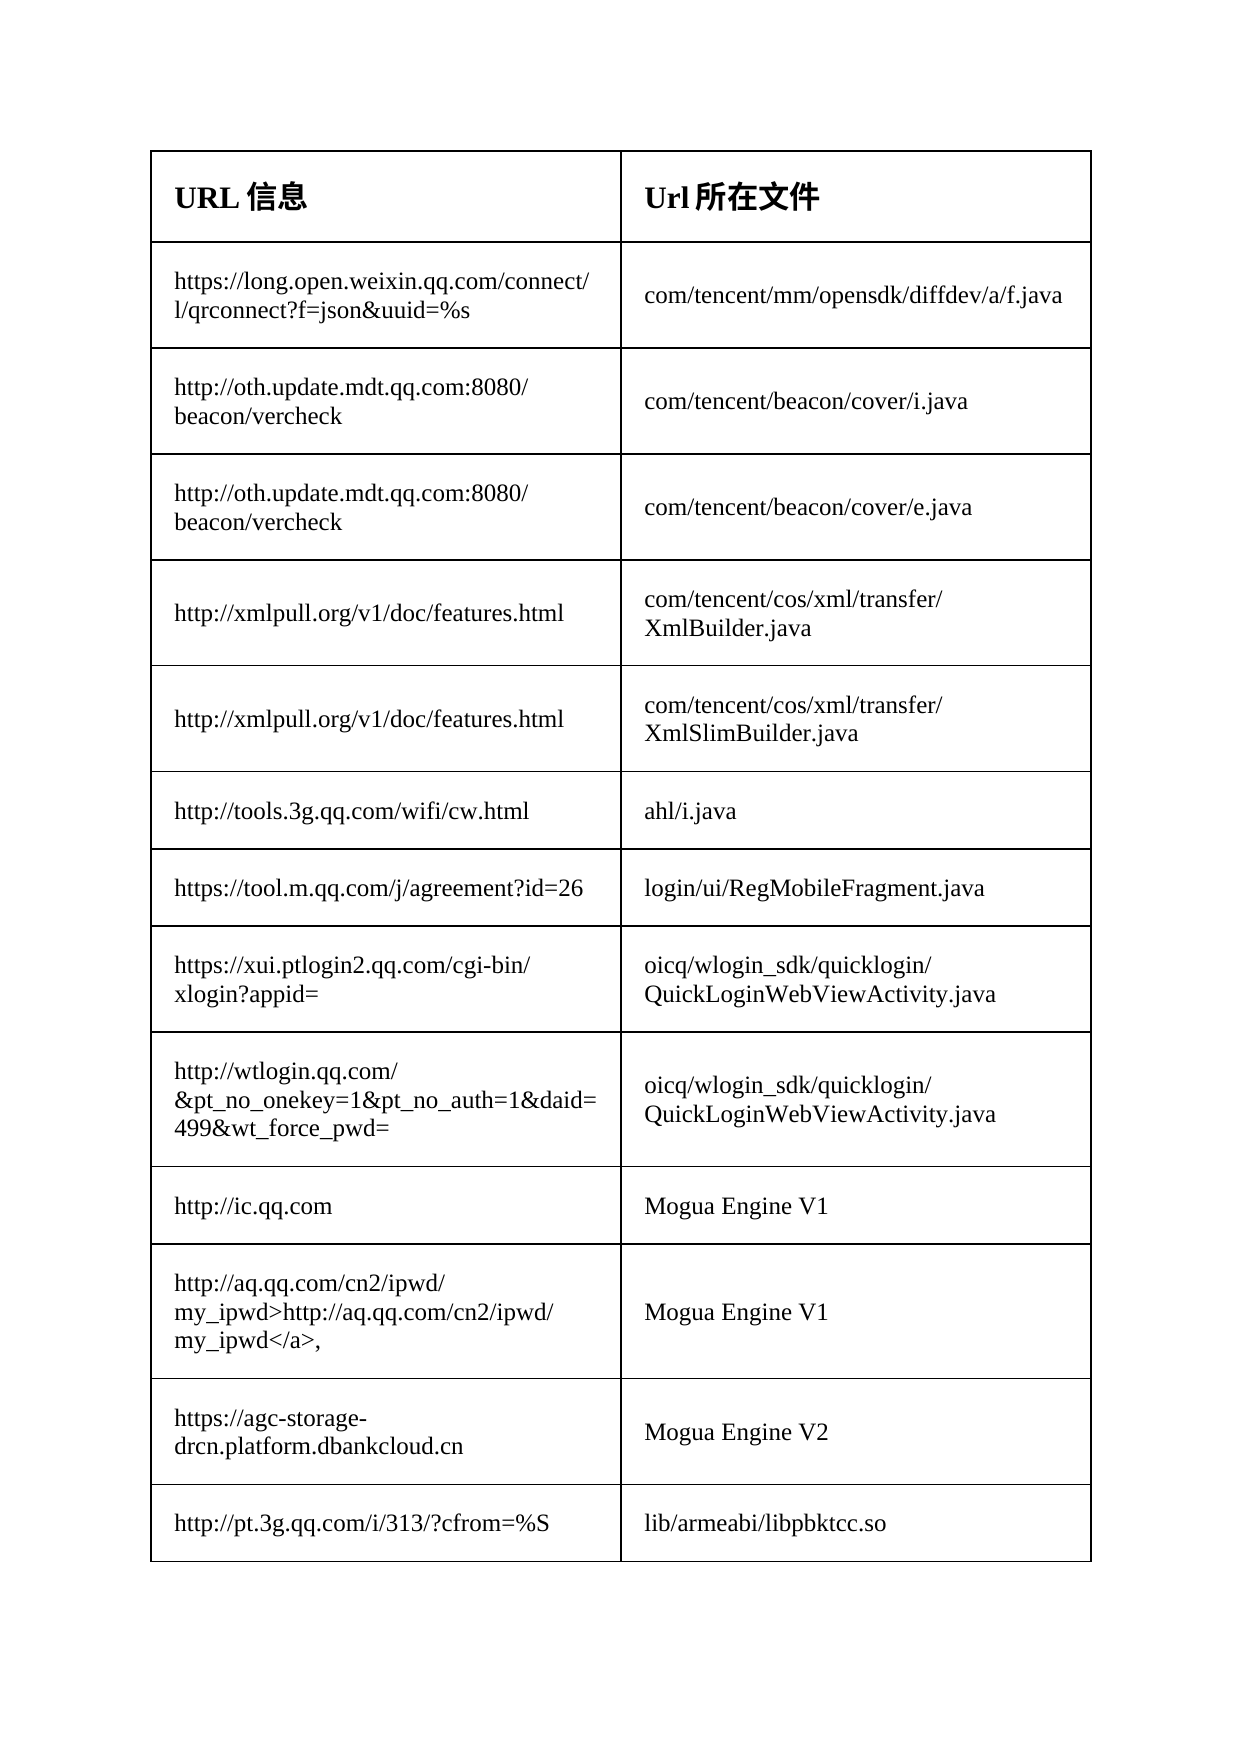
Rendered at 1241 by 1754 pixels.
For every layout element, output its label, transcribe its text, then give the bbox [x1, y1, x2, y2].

table_cell https://tool.m.qq.com/j/agreement?id=26 [152, 850, 620, 925]
table_cell oicq/wlogin_sdk/quicklogin/QuickLoginWebViewActivity.java [622, 927, 1090, 1031]
table_cell https://long.open.weixin.qq.com/connect/l/qrconnect?f=json&uuid=%s [152, 243, 620, 347]
table_cell com/tencent/mm/opensdk/diffdev/a/f.java [622, 243, 1090, 347]
table_cell Mogua Engine V2 [622, 1379, 1090, 1483]
table_cell Mogua Engine V1 [622, 1167, 1090, 1243]
table_cell http://pt.3g.qq.com/i/313/?cfrom=%S [152, 1485, 620, 1561]
table_cell https://xui.ptlogin2.qq.com/cgi-bin/xlogin?appid= [152, 927, 620, 1031]
table_cell com/tencent/cos/xml/transfer/XmlBuilder.java [622, 561, 1090, 665]
table_cell http://aq.qq.com/cn2/ipwd/my_ipwd>http://aq.qq.com/cn2/ipwd/my_ipwd</a>, [152, 1245, 620, 1378]
table_header Url所在文件 [622, 152, 1090, 241]
table_cell http://xmlpull.org/v1/doc/features.html [152, 561, 620, 665]
table_cell http://oth.update.mdt.qq.com:8080/beacon/vercheck [152, 455, 620, 559]
table_cell com/tencent/beacon/cover/i.java [622, 349, 1090, 453]
table_cell Mogua Engine V1 [622, 1245, 1090, 1378]
table_header URL信息 [152, 152, 620, 241]
table_cell oicq/wlogin_sdk/quicklogin/QuickLoginWebViewActivity.java [622, 1033, 1090, 1166]
table_cell https://agc-storage-drcn.platform.dbankcloud.cn [152, 1379, 620, 1483]
table_cell http://xmlpull.org/v1/doc/features.html [152, 666, 620, 771]
table_cell lib/armeabi/libpbktcc.so [622, 1485, 1090, 1561]
table_cell http://wtlogin.qq.com/&pt_no_onekey=1&pt_no_auth=1&daid=499&wt_force_pwd= [152, 1033, 620, 1166]
table_cell com/tencent/beacon/cover/e.java [622, 455, 1090, 559]
table_cell http://oth.update.mdt.qq.com:8080/beacon/vercheck [152, 349, 620, 453]
table_cell ahl/i.java [622, 772, 1090, 848]
table_cell com/tencent/cos/xml/transfer/XmlSlimBuilder.java [622, 666, 1090, 771]
table_cell http://ic.qq.com [152, 1167, 620, 1243]
table_cell http://tools.3g.qq.com/wifi/cw.html [152, 772, 620, 848]
table_cell login/ui/RegMobileFragment.java [622, 850, 1090, 925]
